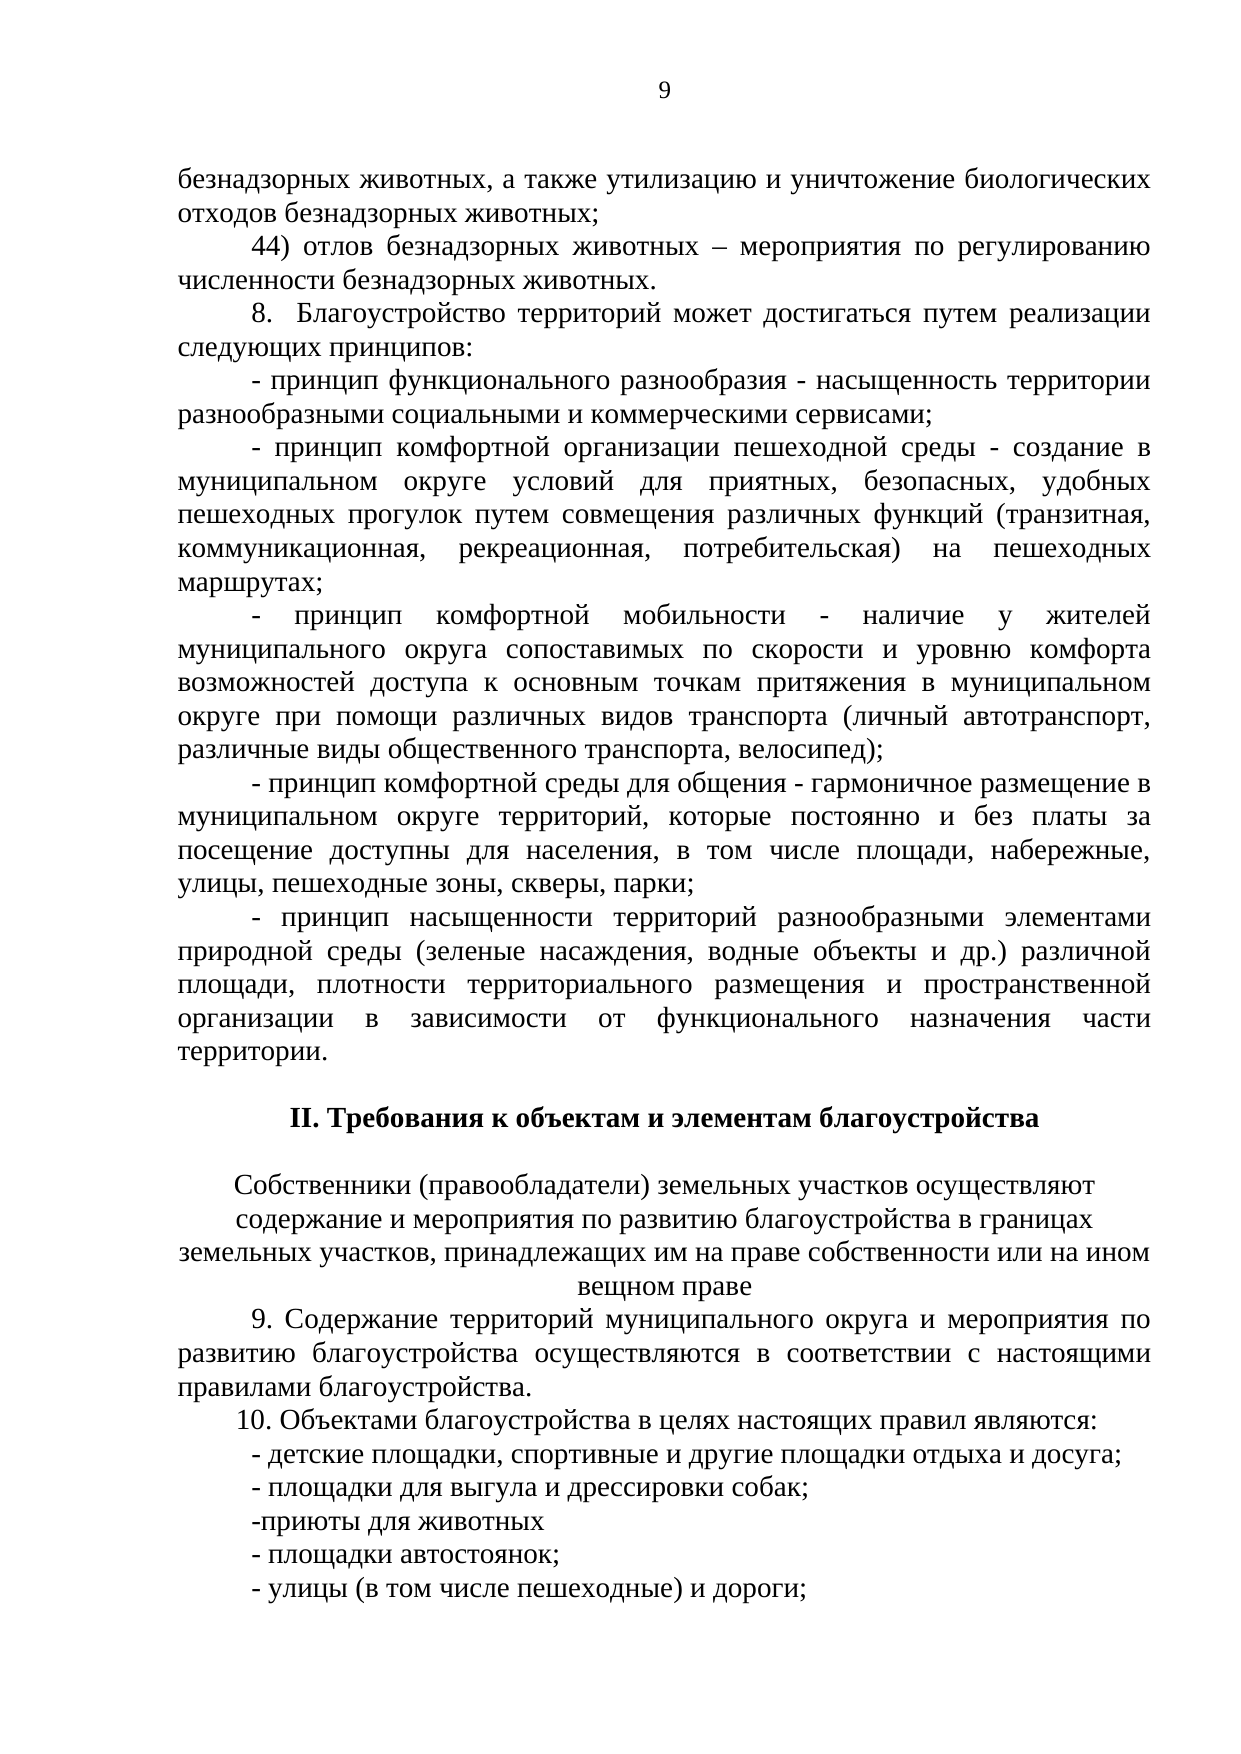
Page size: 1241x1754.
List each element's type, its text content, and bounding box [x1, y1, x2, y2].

text 10. Объектами благоустройства в целях настоящих правил являются: [177, 1402, 1152, 1436]
text II. Требования к объектам и элементам благоустройства [177, 1100, 1152, 1134]
text -приюты для животных [177, 1503, 1152, 1536]
list Собственники (правообладатели) земельных участков осуществляют содержание и мероприятия по развитию благоустройства в границах земельных участков, принадлежащих им на праве собственности или на ином вещном праве [177, 1167, 1152, 1302]
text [177, 161, 1152, 228]
text - принцип насыщенности территорий разнообразными элементами природной среды (зеленые насаждения, водные объекты и др.) различной площади, плотности территориального размещения и пространственной организации в зависимости от функционального назначения части территории. [177, 899, 1152, 1067]
text - принцип комфортной мобильности - наличие у жителей муниципального округа сопоставимых по скорости и уровню комфорта возможностей доступа к основным точкам притяжения в муниципальном округе при помощи различных видов транспорта (личный автотранспорт, различные виды общественного транспорта, велосипед); [177, 597, 1152, 765]
text - площадки автостоянок; [177, 1536, 1152, 1570]
text - принцип функционального разнообразия - насыщенность территории разнообразными социальными и коммерческими сервисами; [177, 362, 1152, 429]
text - принцип комфортной среды для общения - гармоничное размещение в муниципальном округе территорий, которые постоянно и без платы за посещение доступны для населения, в том числе площади, набережные, улицы, пешеходные зоны, скверы, парки; [177, 765, 1152, 899]
text - принцип комфортной организации пешеходной среды - создание в муниципальном округе условий для приятных, безопасных, удобных пешеходных прогулок путем совмещения различных функций (транзитная, коммуникационная, рекреационная, потребительская) на пешеходных маршрутах; [177, 429, 1152, 597]
text 8. Благоустройство территорий может достигаться путем реализации следующих принципов: [177, 295, 1152, 362]
text - улицы (в том числе пешеходные) и дороги; [177, 1570, 1152, 1603]
text 44) отлов безнадзорных животных – мероприятия по регулированию численности безнадзорных животных. [177, 228, 1152, 295]
text - площадки для выгула и дрессировки собак; [177, 1469, 1152, 1503]
text - детские площадки, спортивные и другие площадки отдыха и досуга; [177, 1436, 1152, 1469]
text 9. Содержание территорий муниципального округа и мероприятия по развитию благоустройства осуществляются в соответствии с настоящими правилами благоустройства. [177, 1302, 1152, 1402]
